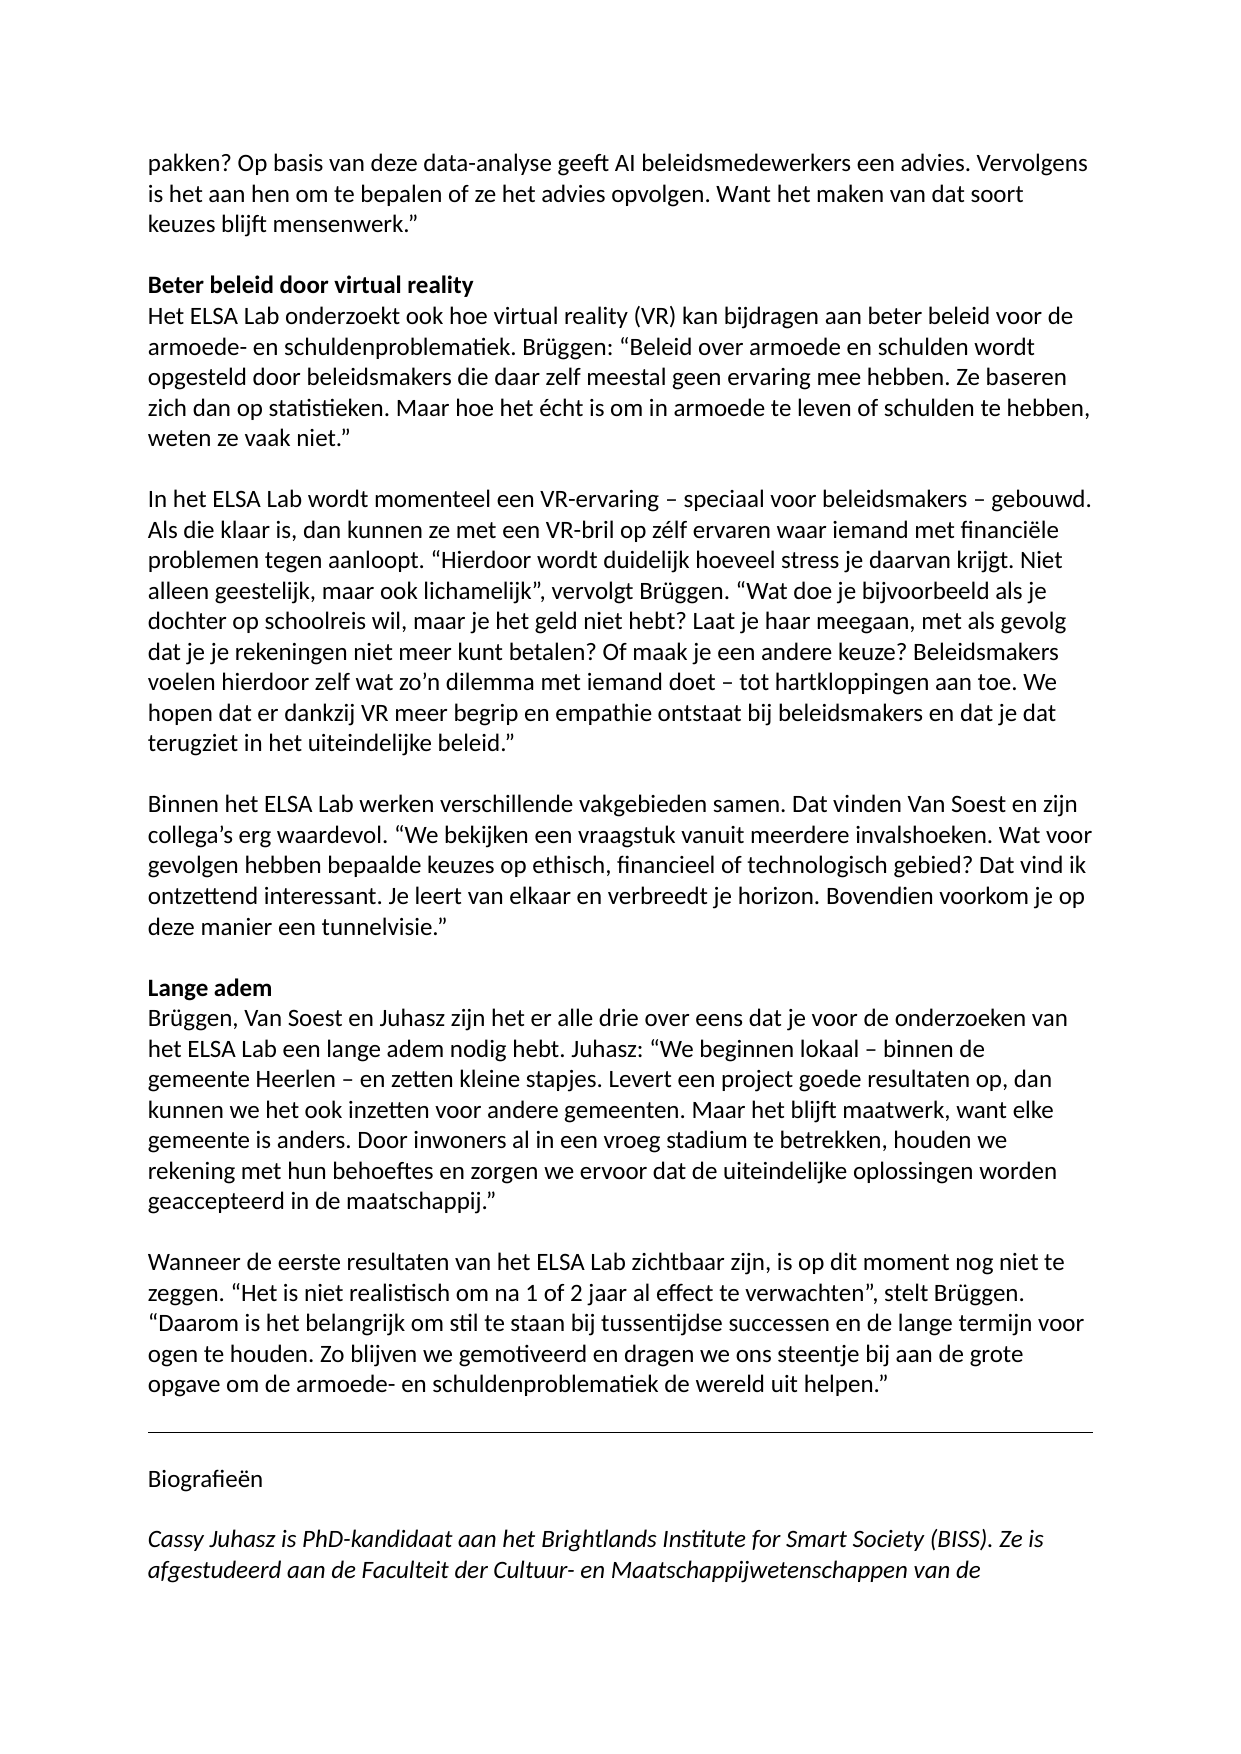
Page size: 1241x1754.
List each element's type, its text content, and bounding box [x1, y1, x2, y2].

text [148, 1523, 1093, 1584]
text Het ELSA Lab onderzoekt ook hoe virtual reality (VR) kan bijdragen aan beter beleid voor de armoede- en schuldenproblematiek. Brüggen: “Beleid over armoede en schulden wordt opgesteld door beleidsmakers die daar zelf meestal geen ervaring mee hebben. Ze baseren zich dan op statistieken. Maar hoe het écht is om in armoede te leven of schulden te hebben, weten ze vaak niet.” [148, 300, 1093, 453]
text Lange adem [148, 972, 1093, 1002]
text Biografieën [148, 1464, 1093, 1494]
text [148, 148, 1093, 239]
text In het ELSA Lab wordt momenteel een VR-ervaring – speciaal voor beleidsmakers – gebouwd. Als die klaar is, dan kunnen ze met een VR-bril op zélf ervaren waar iemand met financiële problemen tegen aanloopt. “Hierdoor wordt duidelijk hoeveel stress je daarvan krijgt. Niet alleen geestelijk, maar ook lichamelijk”, vervolgt Brüggen. “Wat doe je bijvoorbeeld als je dochter op schoolreis wil, maar je het geld niet hebt? Laat je haar meegaan, met als gevolg dat je je rekeningen niet meer kunt betalen? Of maak je een andere keuze? Beleidsmakers voelen hierdoor zelf wat zo’n dilemma met iemand doet – tot hartkloppingen aan toe. We hopen dat er dankzij VR meer begrip en empathie ontstaat bij beleidsmakers en dat je dat terugziet in het uiteindelijke beleid.” [148, 483, 1093, 758]
text Wanneer de eerste resultaten van het ELSA Lab zichtbaar zijn, is op dit moment nog niet te zeggen. “Het is niet realistisch om na 1 of 2 jaar al effect te verwachten”, stelt Brüggen. “Daarom is het belangrijk om stil te staan bij tussentijdse successen en de lange termijn voor ogen te houden. Zo blijven we gemotiveerd en dragen we ons steentje bij aan de grote opgave om de armoede- en schuldenproblematiek de wereld uit helpen.” [148, 1246, 1093, 1399]
text Beter beleid door virtual reality [148, 270, 1093, 300]
text Binnen het ELSA Lab werken verschillende vakgebieden samen. Dat vinden Van Soest en zijn collega’s erg waardevol. “We bekijken een vraagstuk vanuit meerdere invalshoeken. Wat voor gevolgen hebben bepaalde keuzes op ethisch, financieel of technologisch gebied? Dat vind ik ontzettend interessant. Je leert van elkaar en verbreedt je horizon. Bovendien voorkom je op deze manier een tunnelvisie.” [148, 788, 1093, 941]
text Brüggen, Van Soest en Juhasz zijn het er alle drie over eens dat je voor de onderzoeken van het ELSA Lab een lange adem nodig hebt. Juhasz: “We beginnen lokaal – binnen de gemeente Heerlen – en zetten kleine stapjes. Levert een project goede resultaten op, dan kunnen we het ook inzetten voor andere gemeenten. Maar het blijft maatwerk, want elke gemeente is anders. Door inwoners al in een vroeg stadium te betrekken, houden we rekening met hun behoeftes en zorgen we ervoor dat de uiteindelijke oplossingen worden geaccepteerd in de maatschappij.” [148, 1002, 1093, 1216]
